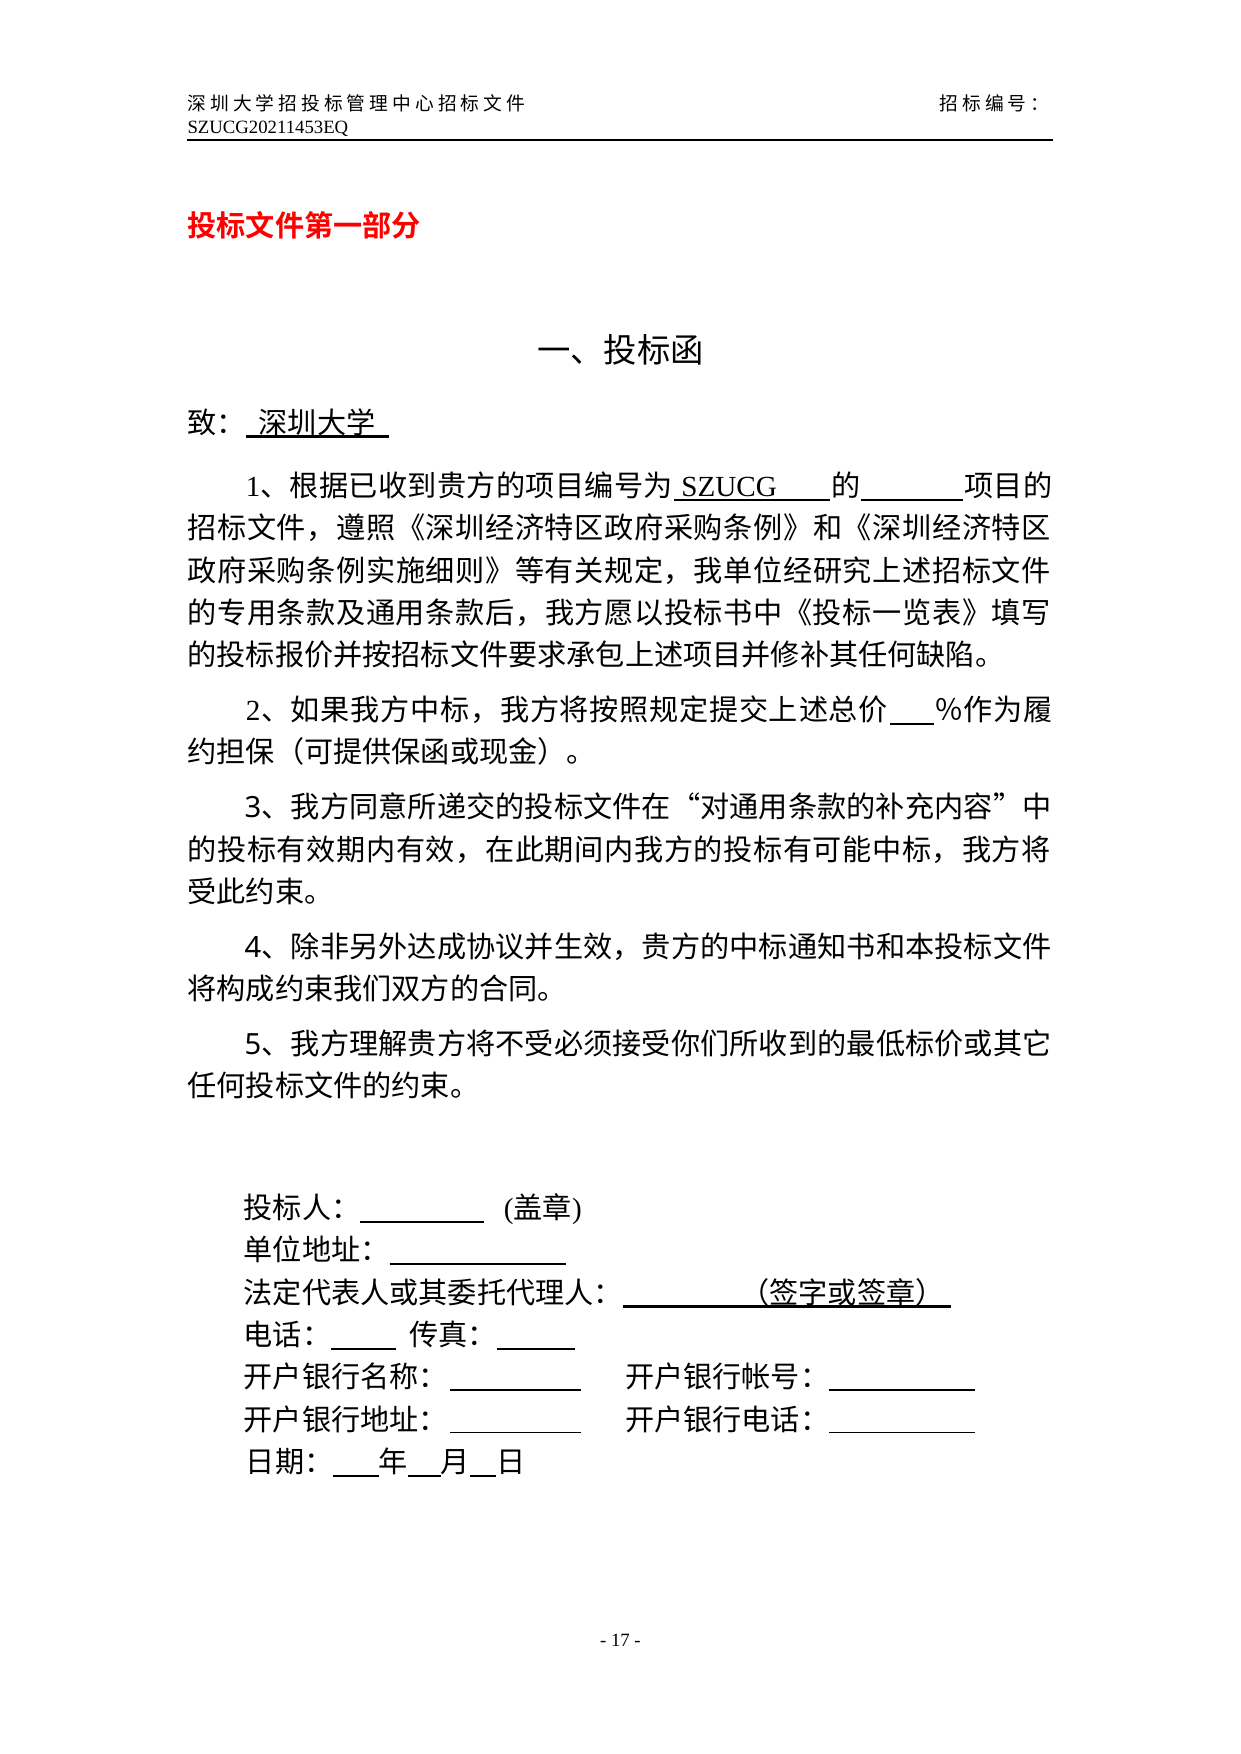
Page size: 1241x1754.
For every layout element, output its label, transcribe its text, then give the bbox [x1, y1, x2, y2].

text 法定代表人或其委托代理人： （签字或签章） [243, 1269, 1053, 1312]
text 投标人： (盖章) [243, 1185, 1053, 1227]
text 1、根据已收到贵方的项目编号为 SZUCG 的 项目的招标文件，遵照《深圳经济特区政府采购条例》和《深圳经济特区政府采购条例实施细则》等有关规定，我单位经研究上述招标文件的专用条款及通用条款后，我方愿以投标书中《投标一览表》填写的投标报价并按招标文件要求承包上述项目并修补其任何缺陷。 [187, 463, 1053, 674]
text 3、我方同意所递交的投标文件在“对通用条款的补充内容”中的投标有效期内有效，在此期间内我方的投标有可能中标，我方将受此约束。 [187, 784, 1053, 911]
text 单位地址： [243, 1227, 1053, 1269]
text 4、除非另外达成协议并生效，贵方的中标通知书和本投标文件将构成约束我们双方的合同。 [187, 923, 1053, 1008]
text 日期： 年 月 日 [187, 1438, 1053, 1481]
text 开户银行地址： 开户银行电话： [243, 1396, 1053, 1438]
text 电话： 传真： [243, 1312, 1053, 1354]
text 致： 深圳大学 [187, 399, 1053, 442]
text 开户银行名称： 开户银行帐号： [243, 1354, 1053, 1396]
subtitle 投标文件第一部分 [187, 202, 1053, 244]
text 2、如果我方中标，我方将按照规定提交上述总价 ％作为履约担保（可提供保函或现金）。 [187, 687, 1053, 771]
subtitle 一、投标函 [187, 324, 1053, 372]
text 5、我方理解贵方将不受必须接受你们所收到的最低标价或其它任何投标文件的约束。 [187, 1020, 1053, 1105]
